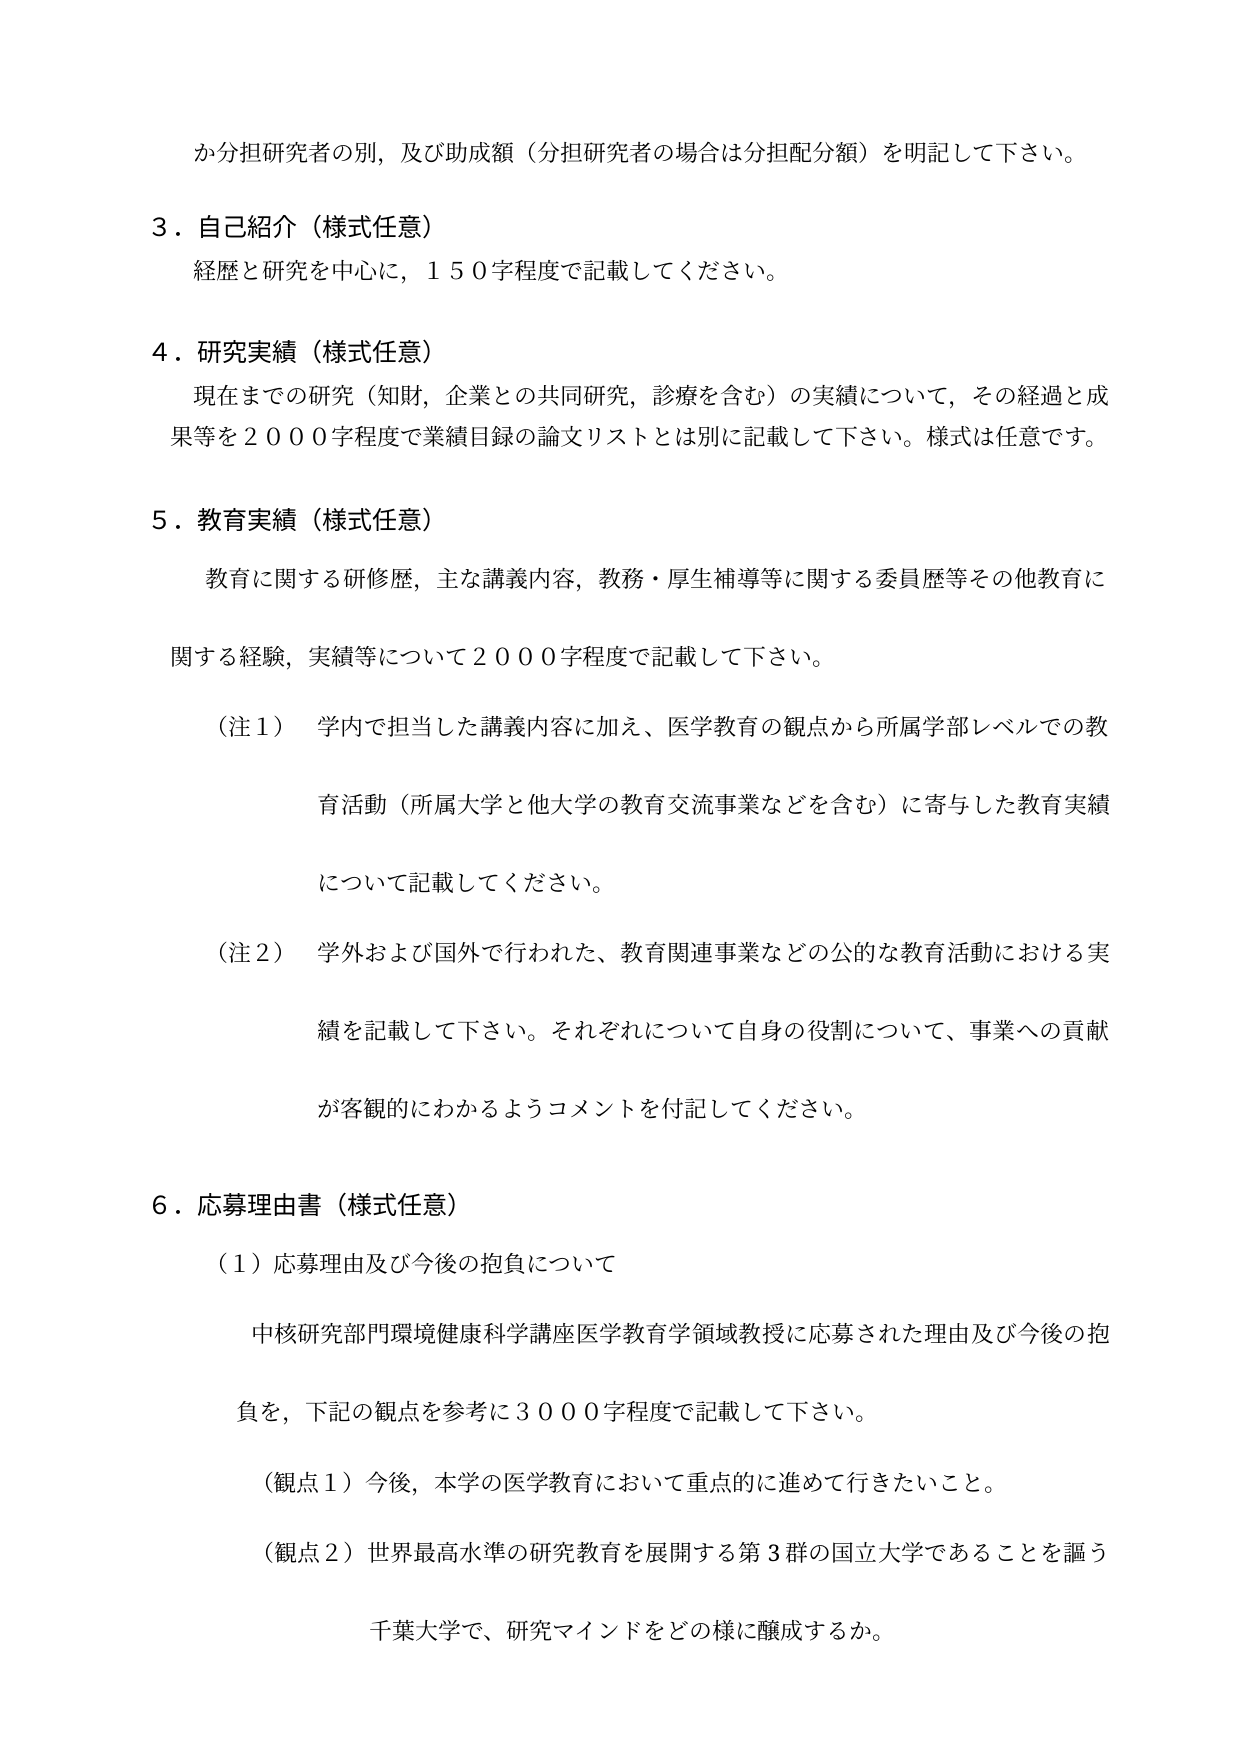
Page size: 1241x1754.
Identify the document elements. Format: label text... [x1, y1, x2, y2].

list 学内で担当した講義内容に加え、医学教育の観点から所属学部レベルでの教育活動（所属大学と他大学の教育交流事業などを含む）に寄与した教育実績について記載してください。 [205, 694, 1110, 912]
text （１）応募理由及び今後の抱負について [205, 1231, 1110, 1293]
text 現在までの研究（知財，企業との共同研究，診療を含む）の実績について，その経過と成果等を２０００字程度で業績目録の論文リストとは別に記載して下さい。様式は任意です。 [171, 378, 1110, 452]
text （観点１）今後，本学の医学教育において重点的に進めて行きたいこと。 [251, 1450, 1110, 1512]
text ４．研究実績（様式任意） [148, 333, 1110, 369]
text ３．自己紹介（様式任意） [148, 207, 1110, 244]
text 中核研究部門環境健康科学講座医学教育学領域教授に応募された理由及び今後の抱負を，下記の観点を参考に３０００字程度で記載して下さい。 [236, 1302, 1110, 1442]
list 学外および国外で行われた、教育関連事業などの公的な教育活動における実績を記載して下さい。それぞれについて自身の役割について、事業への貢献が客観的にわかるようコメントを付記してください。 [205, 921, 1110, 1138]
text ６．応募理由書（様式任意） [148, 1186, 1110, 1222]
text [171, 135, 1110, 168]
text （観点２）世界最高水準の研究教育を展開する第3群の国立大学であることを謳う千葉大学で、研究マインドをどの様に醸成するか。 [251, 1521, 1110, 1661]
text 経歴と研究を中心に，１５０字程度で記載してください。 [148, 253, 1110, 286]
text ５．教育実績（様式任意） [148, 501, 1110, 537]
text 教育に関する研修歴，主な講義内容，教務・厚生補導等に関する委員歴等その他教育に関する経験，実績等について２０００字程度で記載して下さい。 [171, 546, 1110, 686]
